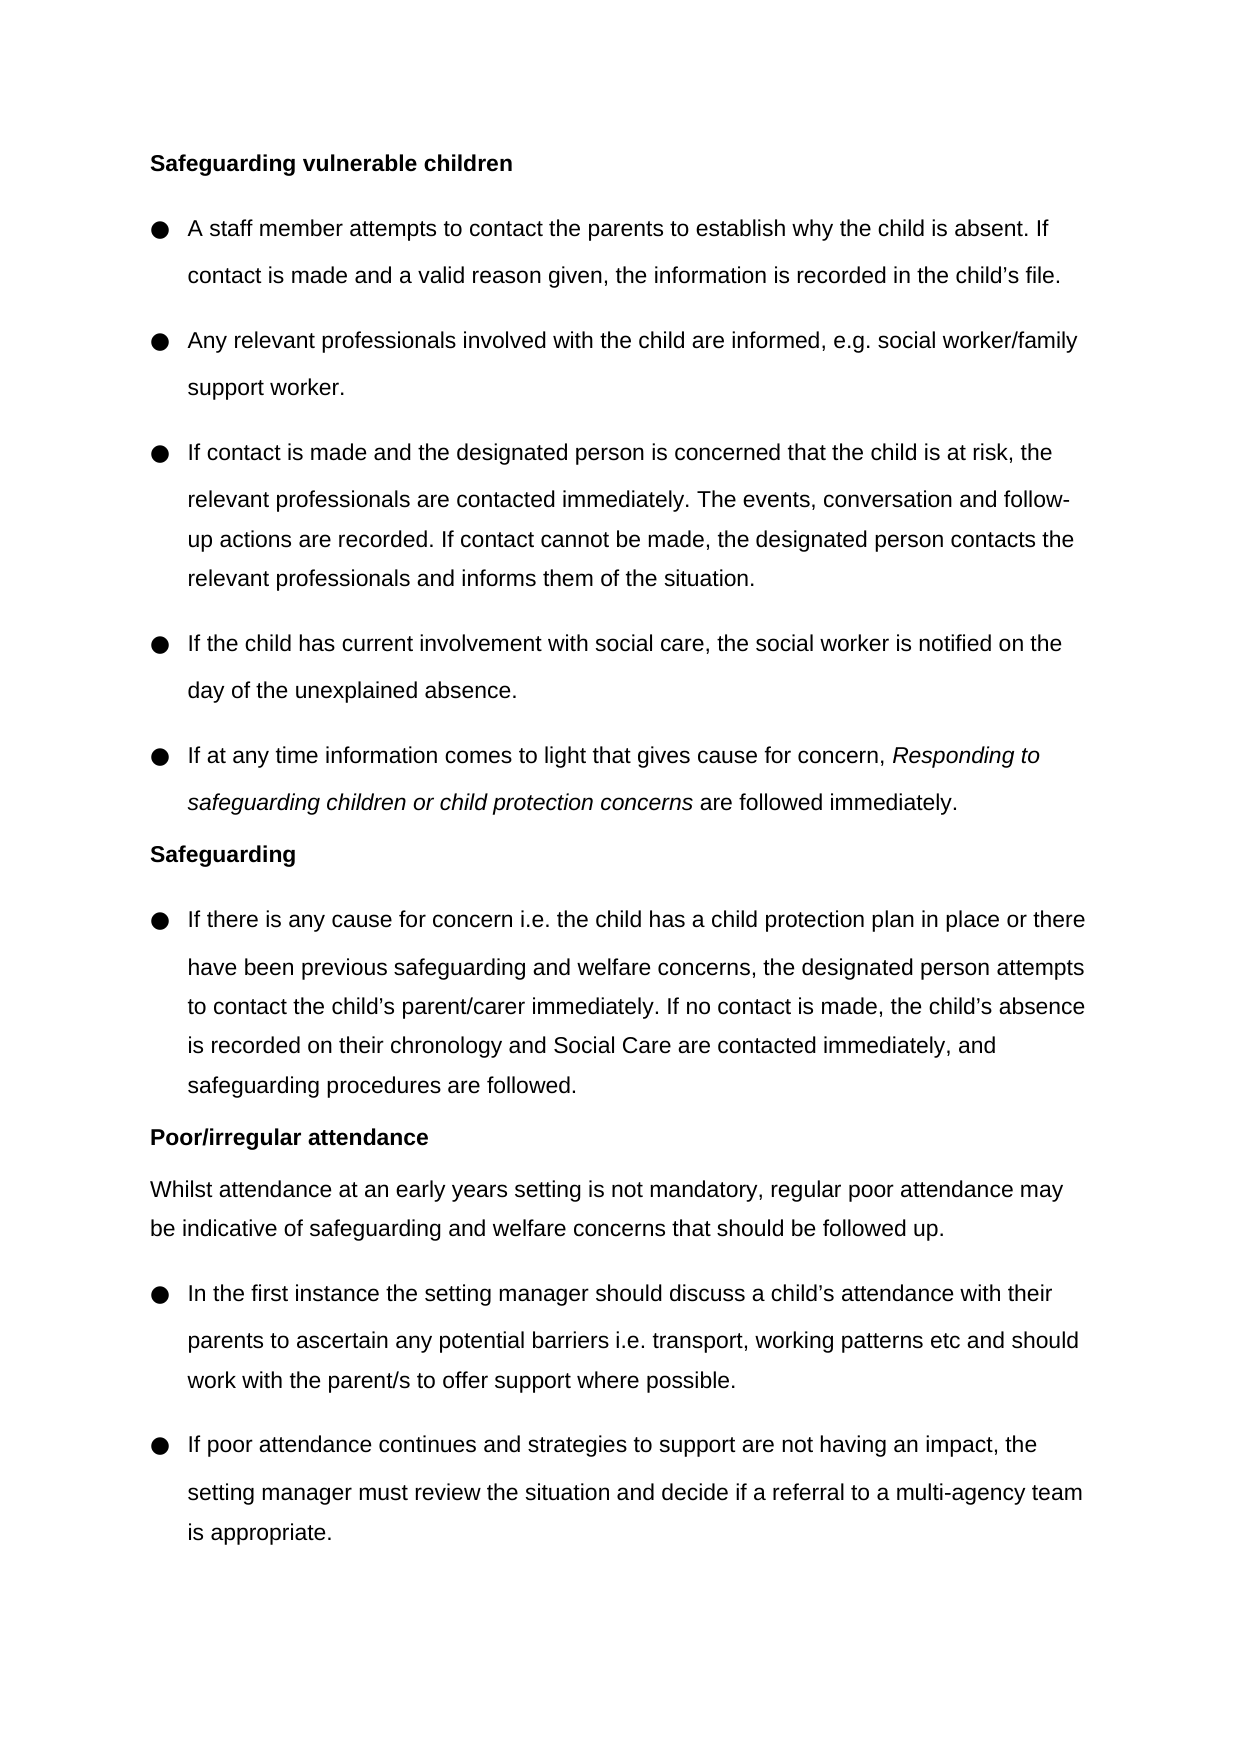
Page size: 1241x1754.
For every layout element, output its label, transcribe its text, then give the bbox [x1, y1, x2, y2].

list If there is any cause for concern i.e. the child has a child protection plan in place or there have been previous safeguarding and welfare concerns, the designated person attempts to contact the child’s parent/carer immediately. If no contact is made, the child’s absence is recorded on their chronology and Social Care are contacted immediately, and safeguarding procedures are followed. [150, 893, 1090, 1098]
list If poor attendance continues and strategies to support are not having an impact, the setting manager must review the situation and decide if a referral to a multi-agency team is appropriate. [150, 1419, 1090, 1545]
list If the child has current involvement with social care, the social worker is notified on the day of the unexplained absence. [150, 617, 1090, 704]
list If at any time information comes to light that gives cause for concern, Responding to safeguarding children or child protection concerns are followed immediately. [150, 729, 1090, 816]
list Any relevant professionals involved with the child are informed, e.g. social worker/family support worker. [150, 314, 1090, 401]
list In the first instance the setting manager should discuss a child’s attendance with their parents to ascertain any potential barriers i.e. transport, working patterns etc and should work with the parent/s to offer support where possible. [150, 1267, 1090, 1393]
text Whilst attendance at an early years setting is not mandatory, regular poor attendance may be indicative of safeguarding and welfare concerns that should be followed up. [150, 1176, 1090, 1242]
text Safeguarding [150, 841, 1090, 868]
list If contact is made and the designated person is concerned that the child is at risk, the relevant professionals are contacted immediately. The events, conversation and follow-up actions are recorded. If contact cannot be made, the designated person contacts the relevant professionals and informs them of the situation. [150, 426, 1090, 592]
list A staff member attempts to contact the parents to establish why the child is absent. If contact is made and a valid reason given, the information is recorded in the child’s file. [150, 202, 1090, 288]
text Poor/irregular attendance [150, 1124, 1090, 1150]
text Safeguarding vulnerable children [150, 150, 1090, 176]
